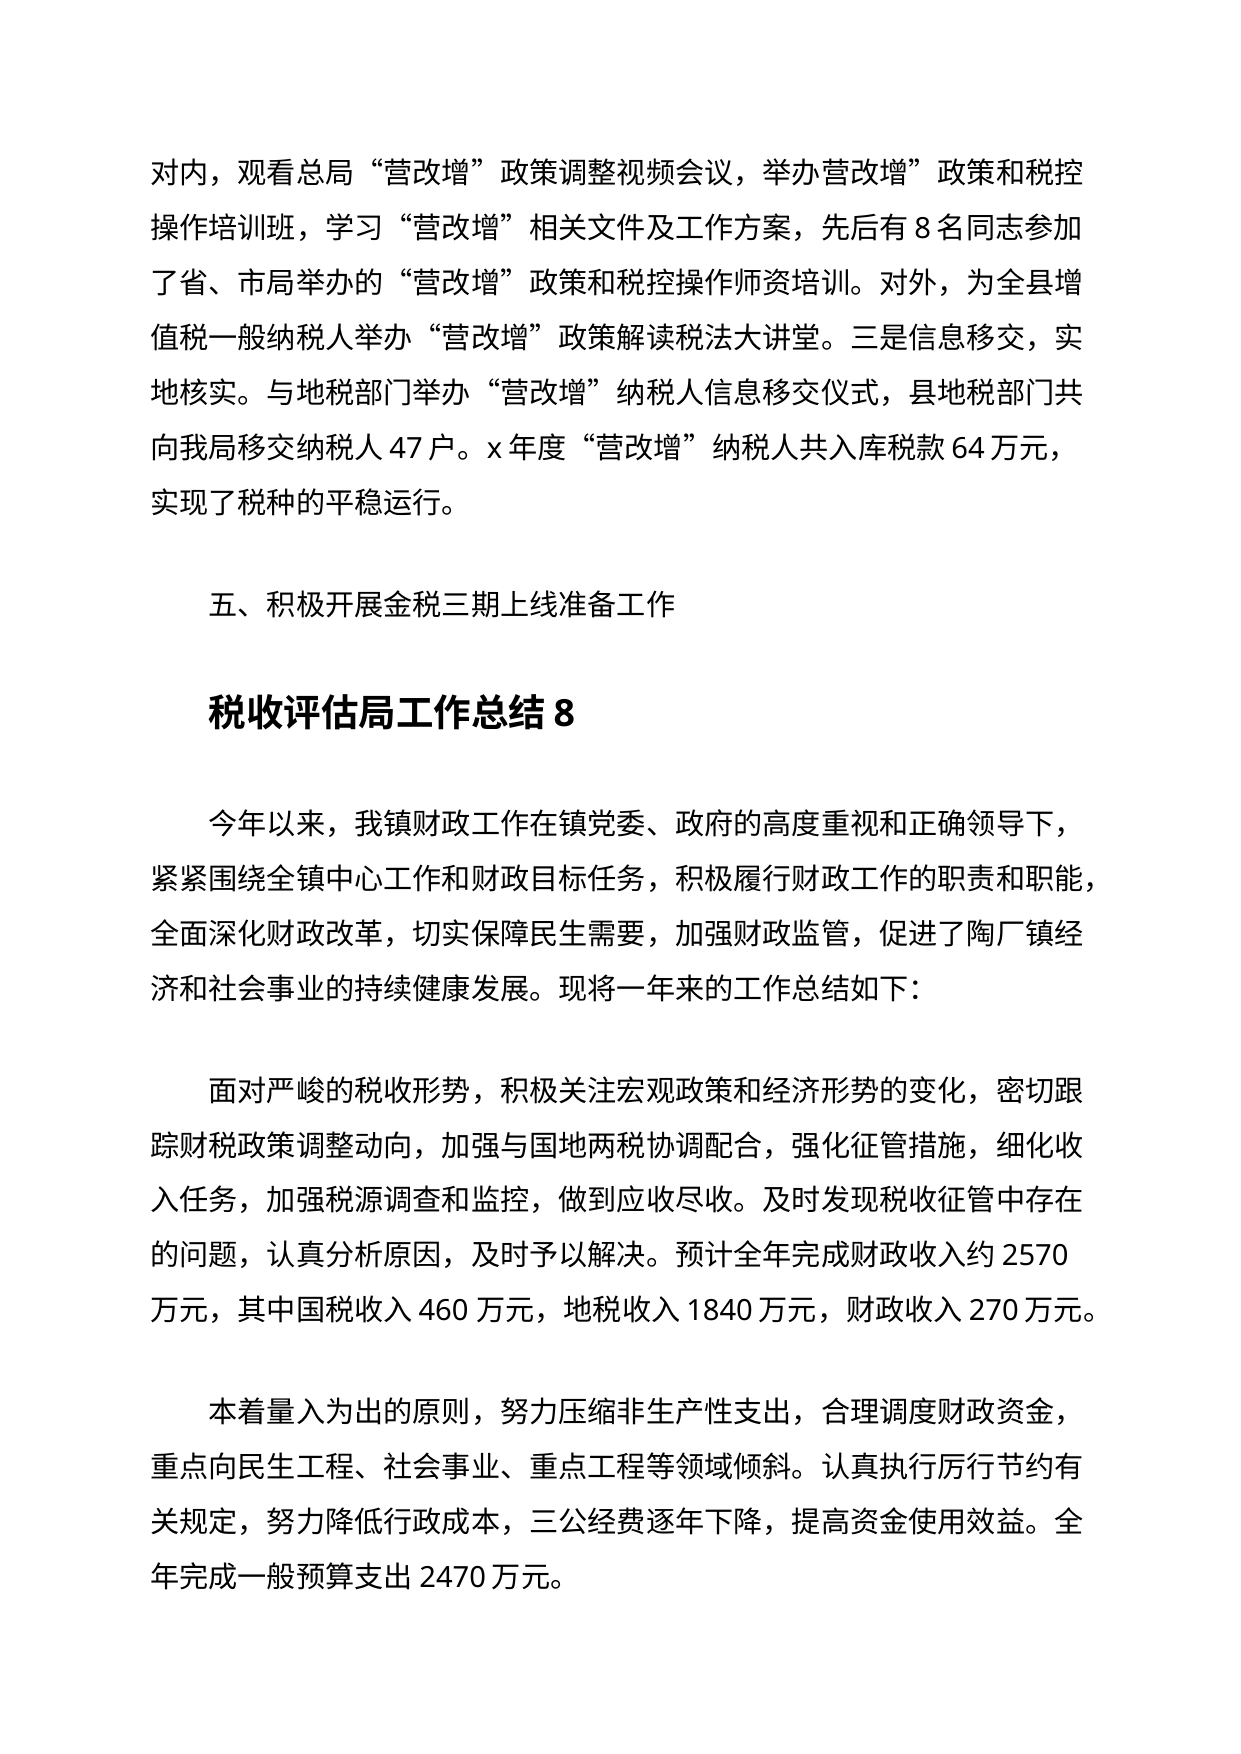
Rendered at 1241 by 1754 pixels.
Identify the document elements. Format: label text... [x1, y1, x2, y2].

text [150, 150, 1090, 522]
text 税收评估局工作总结8 [150, 683, 1090, 738]
text 本着量入为出的原则，努力压缩非生产性支出，合理调度财政资金，重点向民生工程、社会事业、重点工程等领域倾斜。认真执行厉行节约有关规定，努力降低行政成本，三公经费逐年下降，提高资金使用效益。全年完成一般预算支出 2470万元。 [150, 1389, 1090, 1596]
text 今年以来，我镇财政工作在镇党委、政府的高度重视和正确领导下，紧紧围绕全镇中心工作和财政目标任务，积极履行财政工作的职责和职能，全面深化财政改革，切实保障民生需要，加强财政监管，促进了陶厂镇经济和社会事业的持续健康发展。现将一年来的工作总结如下： [150, 801, 1090, 1008]
text 面对严峻的税收形势，积极关注宏观政策和经济形势的变化，密切跟踪财税政策调整动向，加强与国地两税协调配合，强化征管措施，细化收入任务，加强税源调查和监控，做到应收尽收。及时发现税收征管中存在的问题，认真分析原因，及时予以解决。预计全年完成财政收入约2570万元，其中国税收入460 万元，地税收入1840万元，财政收入270万元。 [150, 1067, 1090, 1329]
text 五、积极开展金税三期上线准备工作 [150, 581, 1090, 624]
